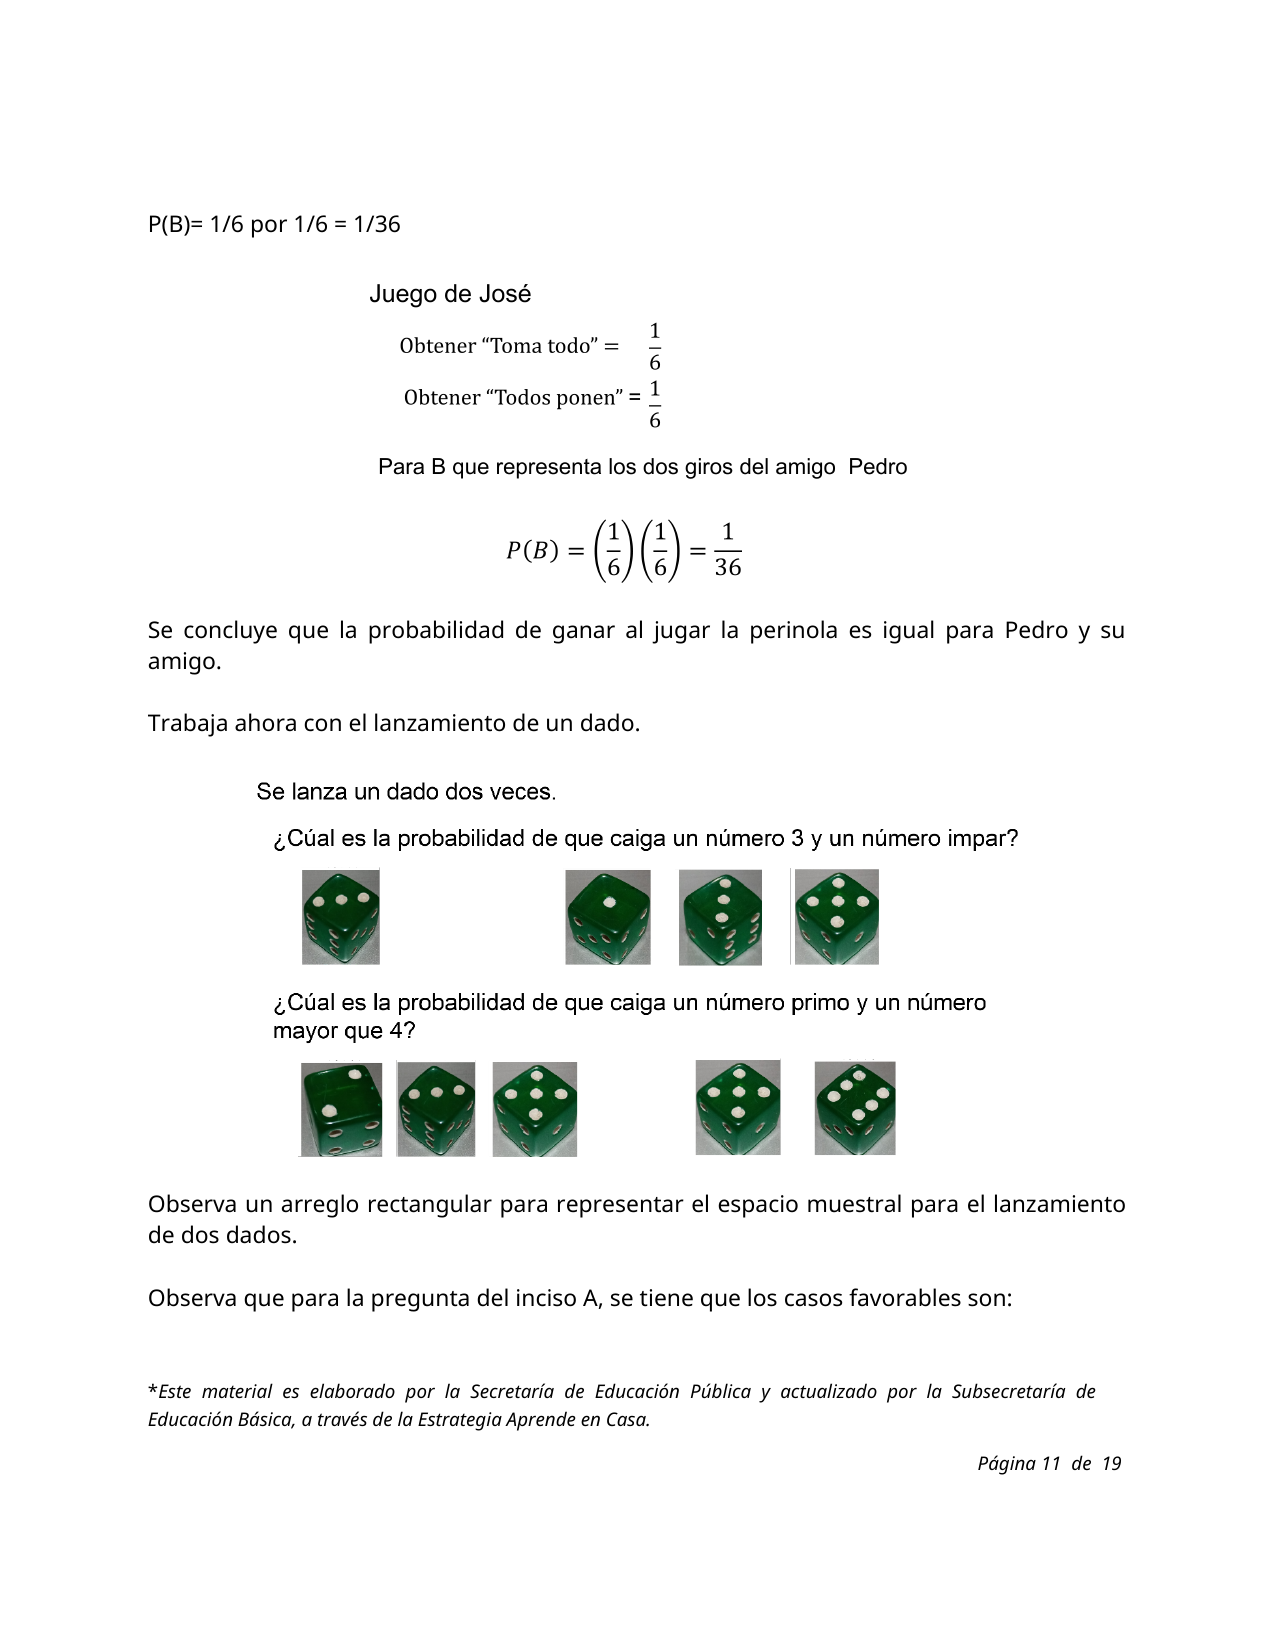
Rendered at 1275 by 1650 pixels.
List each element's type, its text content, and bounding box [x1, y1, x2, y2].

picture [354, 271, 921, 583]
text Observa un arreglo rectangular para representar el espacio muestral para el lanzamiento de dos dados. [148, 1188, 1127, 1250]
text P(B)= 1/6 por 1/6 = 1/36 [148, 208, 1127, 240]
text Se concluye que la probabilidad de ganar al jugar la perinola es igual para Pedro y su amigo. [148, 614, 1127, 676]
picture [242, 770, 1033, 1157]
text Observa que para la pregunta del inciso A, se tiene que los casos favorables son: [148, 1282, 1127, 1313]
text Trabaja ahora con el lanzamiento de un dado. [148, 707, 1127, 739]
